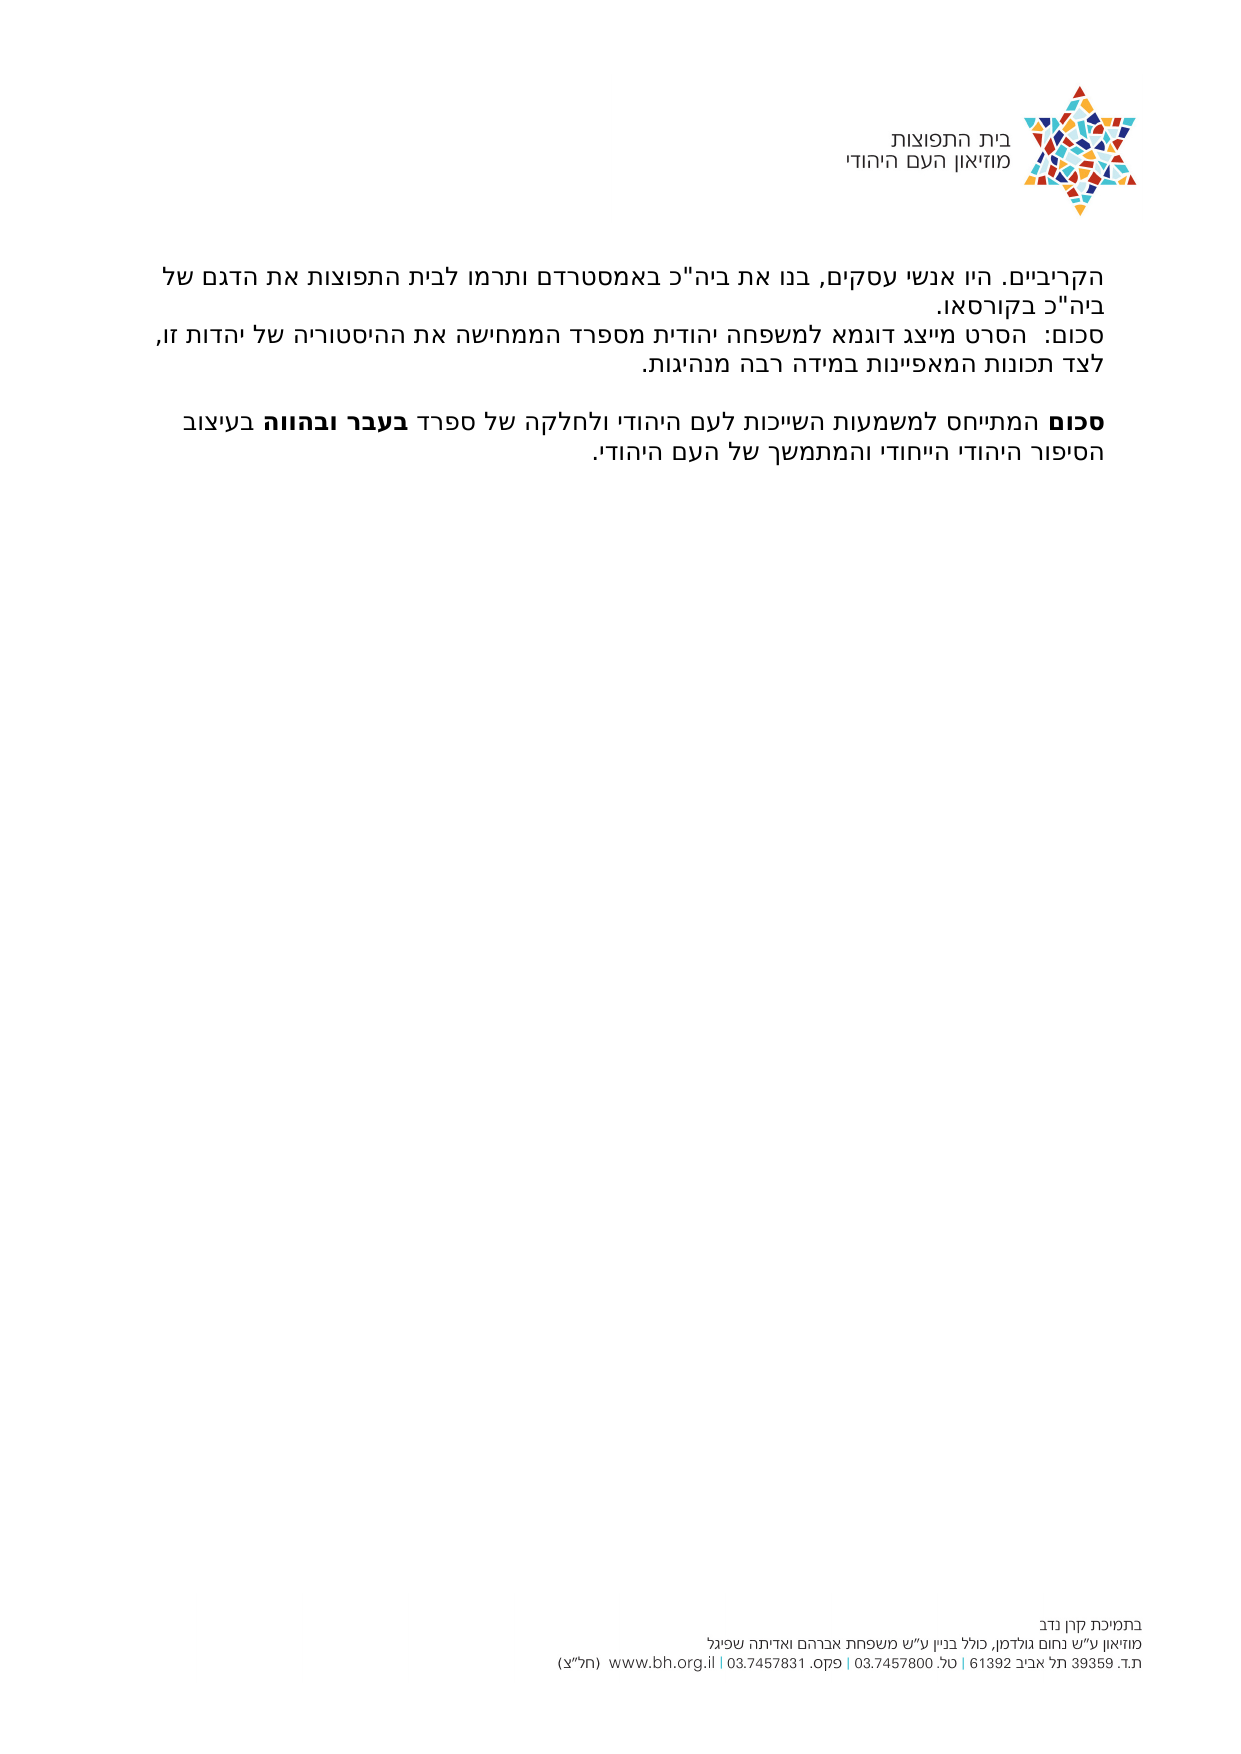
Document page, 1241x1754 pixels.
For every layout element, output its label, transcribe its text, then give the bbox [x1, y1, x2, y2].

picture [92, 1593, 1149, 1683]
picture [81, 74, 1143, 223]
text סכום המתייחס למשמעות השייכות לעם היהודי ולחלקה של ספרד בעבר ובהווה בעיצוב הסיפור היהודי הייחודי והמתמשך של העם היהודי. [135, 408, 1105, 466]
text סכום: הסרט מייצג דוגמא למשפחה יהודית מספרד הממחישה את ההיסטוריה של יהדות זו, לצד תכונות המאפיינות במידה רבה מנהיגות. [135, 321, 1105, 379]
